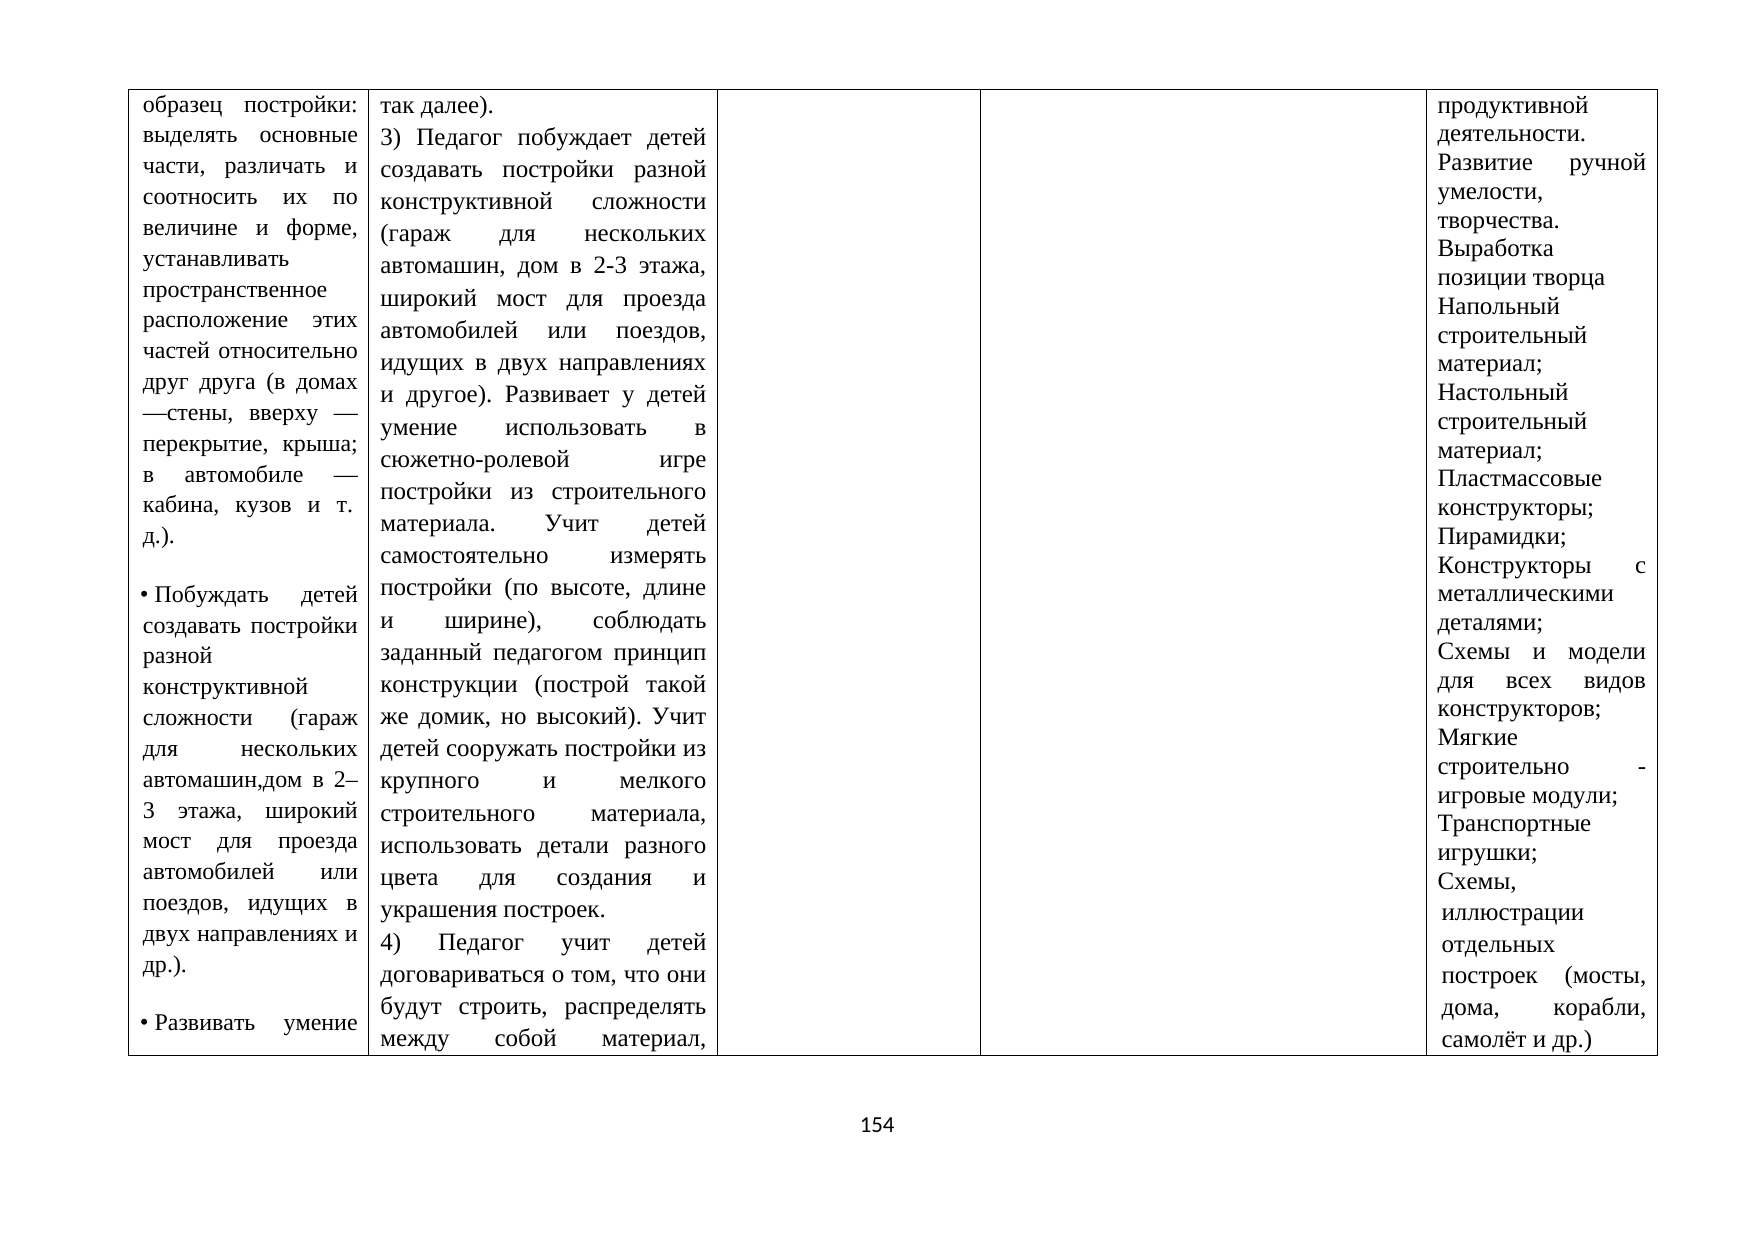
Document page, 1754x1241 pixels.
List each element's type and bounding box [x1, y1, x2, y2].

table_cell [718, 90, 980, 1055]
table_cell [369, 90, 717, 1055]
table_cell [1427, 90, 1657, 1055]
table_cell [981, 90, 1426, 1055]
table_cell [129, 90, 368, 1055]
